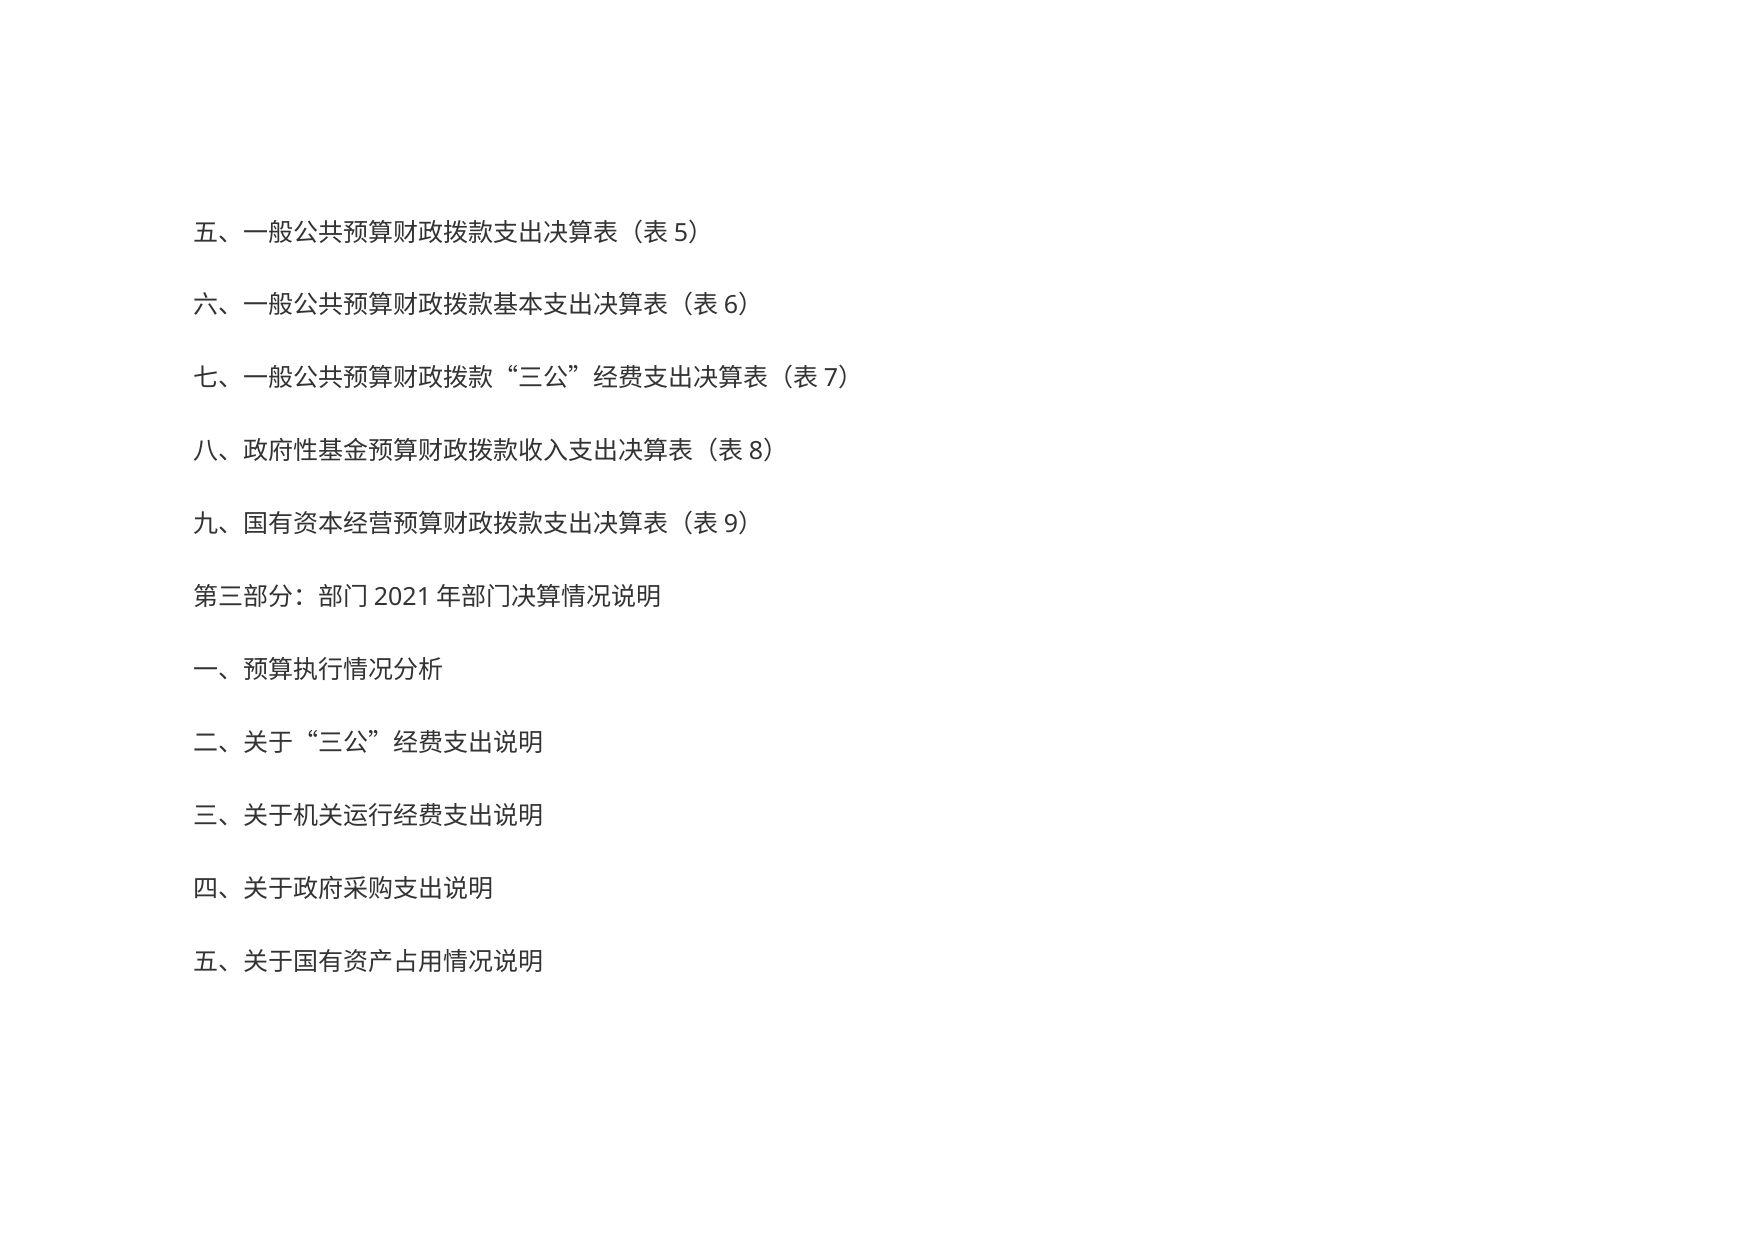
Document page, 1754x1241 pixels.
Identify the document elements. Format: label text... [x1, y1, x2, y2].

text 七、一般公共预算财政拨款“三公”经费支出决算表（表7） [150, 343, 1604, 408]
text 三、关于机关运行经费支出说明 [150, 781, 1604, 846]
text 四、关于政府采购支出说明 [150, 854, 1604, 919]
text 五、一般公共预算财政拨款支出决算表（表5） [150, 198, 1604, 263]
text 一、预算执行情况分析 [150, 635, 1604, 700]
text 六、一般公共预算财政拨款基本支出决算表（表6） [150, 271, 1604, 336]
text 八、政府性基金预算财政拨款收入支出决算表（表8） [150, 416, 1604, 481]
text 五、关于国有资产占用情况说明 [150, 927, 1604, 992]
text 第三部分：部门2021年部门决算情况说明 [150, 562, 1604, 627]
text 九、国有资本经营预算财政拨款支出决算表（表9） [150, 489, 1604, 554]
text 二、关于“三公”经费支出说明 [150, 708, 1604, 773]
